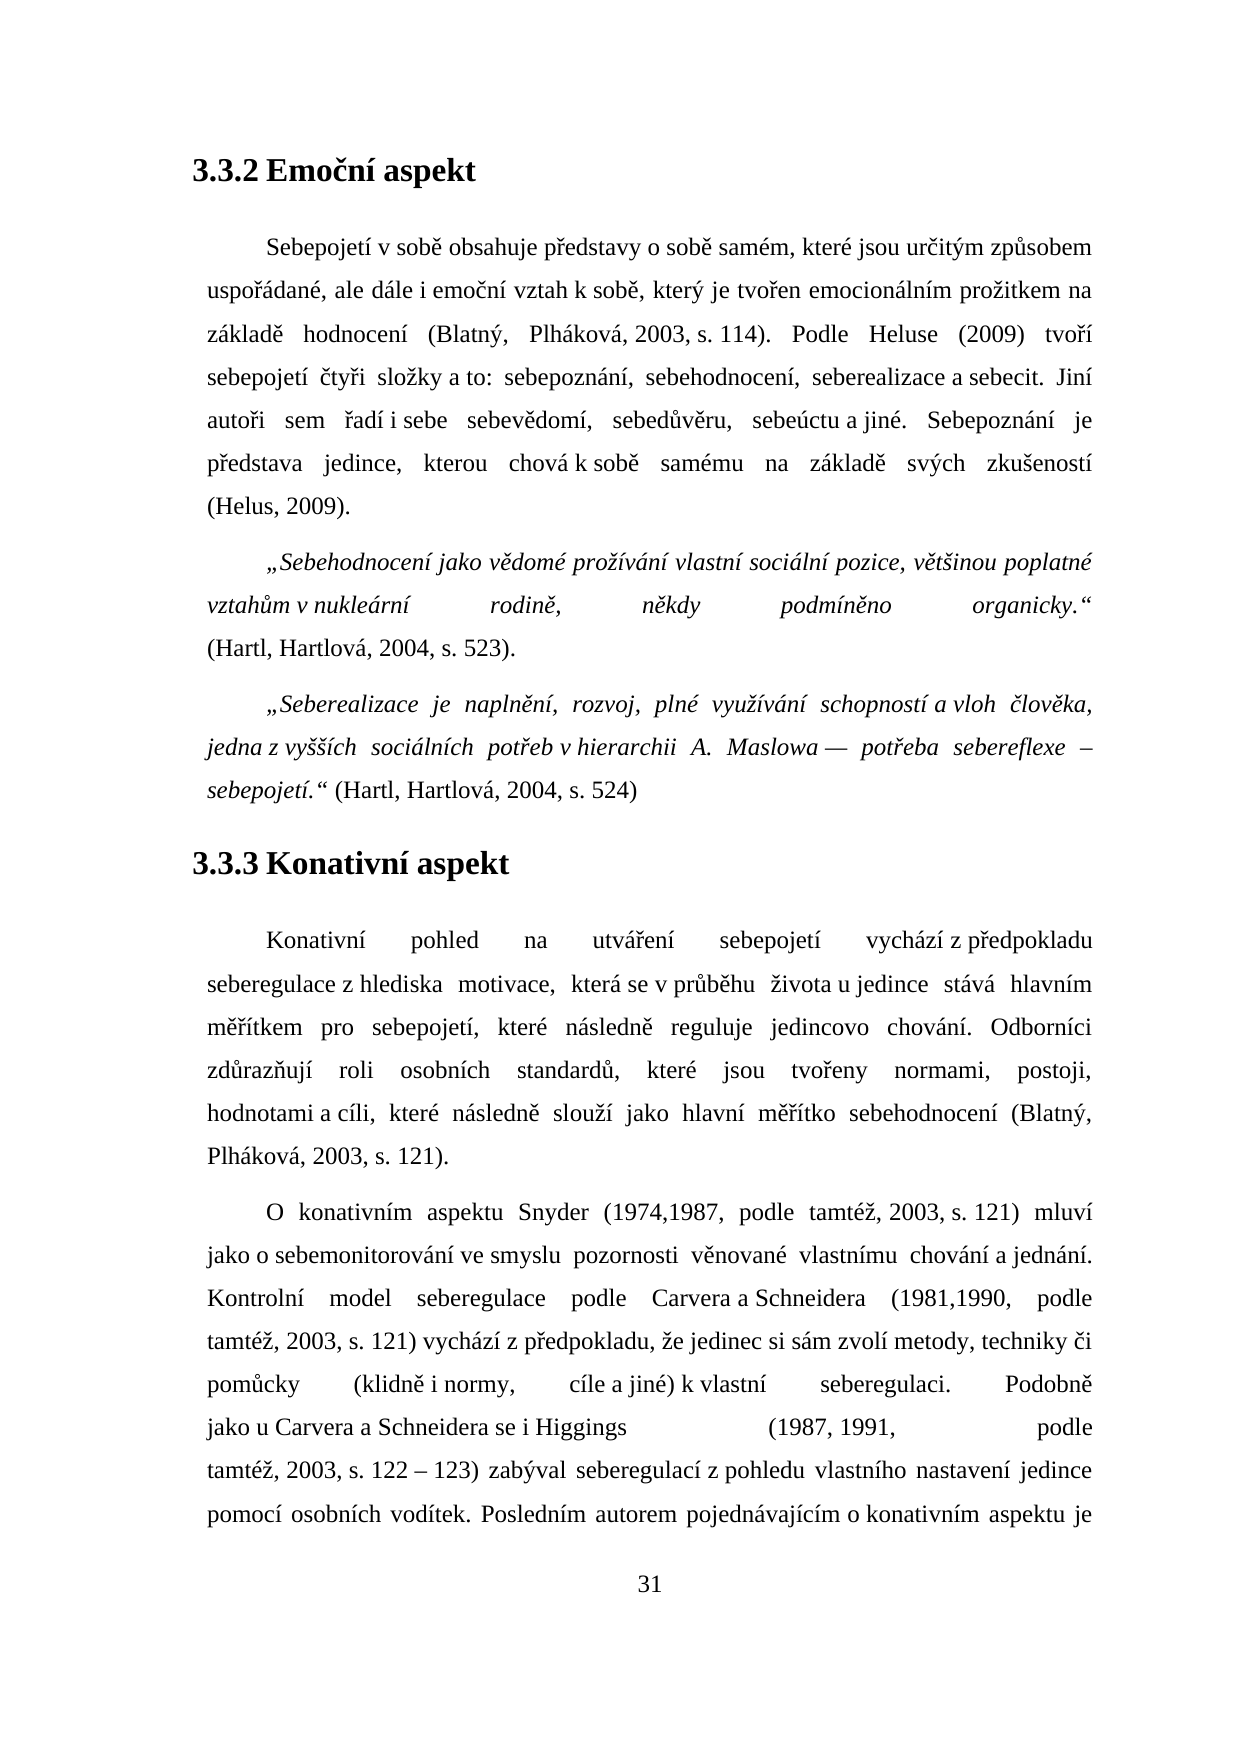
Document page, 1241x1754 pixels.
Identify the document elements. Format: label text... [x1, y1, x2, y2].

subtitle Konativní aspekt [192, 843, 1092, 881]
text Konativní pohled na utváření sebepojetí vychází z předpokladu seberegulace z hlediska motivace, která se v průběhu života u jedince stává hlavním měřítkem pro sebepojetí, které následně reguluje jedincovo chování. Odborníci zdůrazňují roli osobních standardů, které jsou tvořeny normami, postoji, hodnotami a cíli, které následně slouží jako hlavní měřítko sebehodnocení (Blatný, Plháková, 2003, s. 121). [207, 926, 1092, 1170]
subtitle Emoční aspekt [192, 150, 1092, 188]
text Sebepojetí v sobě obsahuje představy o sobě samém, které jsou určitým způsobem uspořádané, ale dále i emoční vztah k sobě, který je tvořen emocionálním prožitkem na základě hodnocení (Blatný, Plháková, 2003, s. 114). Podle Heluse (2009) tvoří sebepojetí čtyři složky a to: sebepoznání, sebehodnocení, seberealizace a sebecit. Jiní autoři sem řadí i sebe sebevědomí, sebedůvěru, sebeúctu a jiné. Sebepoznání je představa jedince, kterou chová k sobě samému na základě svých zkušeností (Helus, 2009). [207, 232, 1092, 520]
text „Seberealizace je naplnění, rozvoj, plné využívání schopností a vloh člověka, jedna z vyšších sociálních potřeb v hierarchii A. Maslowa — potřeba sebereflexe – sebepojetí.“ (Hartl, Hartlová, 2004, s. 524) [207, 689, 1092, 804]
text „Sebehodnocení jako vědomé prožívání vlastní sociální pozice, většinou poplatné vztahům v nukleární rodině, někdy podmíněno organicky.“ (Hartl, Hartlová, 2004, s. 523). [207, 547, 1092, 662]
